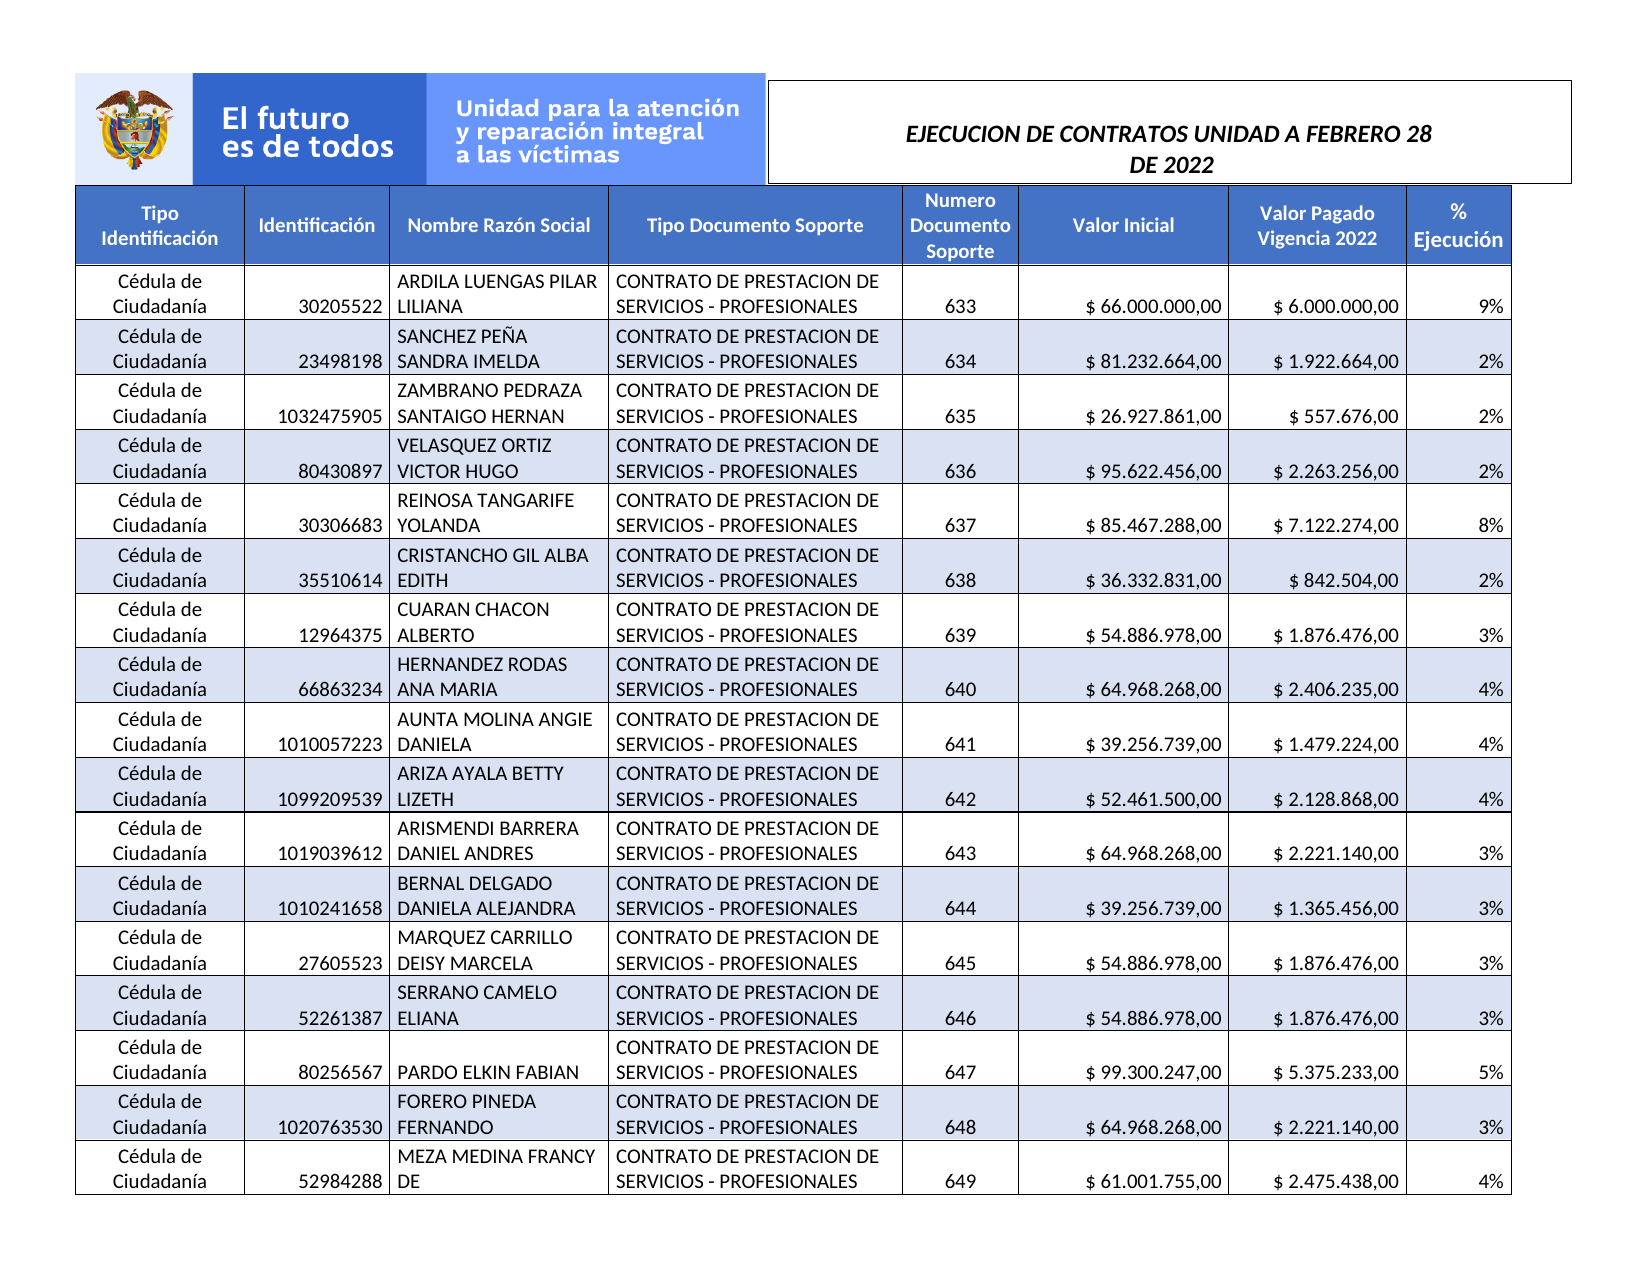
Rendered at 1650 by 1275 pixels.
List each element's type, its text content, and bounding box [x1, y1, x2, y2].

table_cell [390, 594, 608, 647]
picture [75, 73, 766, 185]
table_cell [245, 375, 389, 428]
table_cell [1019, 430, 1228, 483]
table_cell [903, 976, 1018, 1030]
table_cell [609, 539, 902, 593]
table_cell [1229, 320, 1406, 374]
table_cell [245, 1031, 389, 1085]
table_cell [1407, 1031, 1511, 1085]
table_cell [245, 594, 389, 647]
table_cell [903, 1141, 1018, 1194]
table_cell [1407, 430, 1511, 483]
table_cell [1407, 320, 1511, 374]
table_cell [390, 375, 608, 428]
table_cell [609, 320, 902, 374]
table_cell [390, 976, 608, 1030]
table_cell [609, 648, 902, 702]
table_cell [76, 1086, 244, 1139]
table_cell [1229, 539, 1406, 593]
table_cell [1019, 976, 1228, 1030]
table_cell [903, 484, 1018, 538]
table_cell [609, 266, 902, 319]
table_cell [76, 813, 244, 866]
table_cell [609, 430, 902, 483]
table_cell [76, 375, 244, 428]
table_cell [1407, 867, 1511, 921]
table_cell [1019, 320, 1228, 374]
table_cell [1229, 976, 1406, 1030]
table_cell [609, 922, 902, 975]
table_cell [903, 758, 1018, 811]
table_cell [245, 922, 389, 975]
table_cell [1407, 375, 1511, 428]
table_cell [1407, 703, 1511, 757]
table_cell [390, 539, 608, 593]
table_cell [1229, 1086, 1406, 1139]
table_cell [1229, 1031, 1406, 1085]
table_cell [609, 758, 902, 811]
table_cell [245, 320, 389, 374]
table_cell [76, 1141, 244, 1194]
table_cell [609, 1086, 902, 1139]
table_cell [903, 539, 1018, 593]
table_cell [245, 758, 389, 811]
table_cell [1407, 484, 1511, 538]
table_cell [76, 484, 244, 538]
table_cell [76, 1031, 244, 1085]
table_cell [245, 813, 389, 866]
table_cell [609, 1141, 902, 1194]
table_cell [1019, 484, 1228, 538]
table_header Identificación [245, 186, 389, 264]
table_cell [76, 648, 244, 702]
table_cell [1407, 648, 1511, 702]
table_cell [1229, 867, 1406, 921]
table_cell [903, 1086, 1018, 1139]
table_header Valor Pagado Vigencia 2022 [1229, 186, 1406, 264]
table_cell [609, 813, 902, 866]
table_header % Ejecución [1407, 186, 1511, 264]
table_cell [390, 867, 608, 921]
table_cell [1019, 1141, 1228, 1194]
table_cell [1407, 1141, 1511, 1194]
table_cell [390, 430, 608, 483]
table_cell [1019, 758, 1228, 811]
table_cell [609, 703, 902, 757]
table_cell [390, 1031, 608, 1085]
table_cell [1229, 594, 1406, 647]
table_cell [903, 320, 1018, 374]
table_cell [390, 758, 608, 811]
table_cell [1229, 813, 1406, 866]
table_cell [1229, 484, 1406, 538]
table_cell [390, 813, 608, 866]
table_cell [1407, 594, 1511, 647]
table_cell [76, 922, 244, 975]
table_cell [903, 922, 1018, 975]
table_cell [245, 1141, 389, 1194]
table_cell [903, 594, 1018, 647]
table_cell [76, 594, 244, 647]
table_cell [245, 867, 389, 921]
table_header Nombre Razón Social [390, 186, 608, 264]
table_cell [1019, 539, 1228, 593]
table_header Tipo Identificación [76, 186, 244, 264]
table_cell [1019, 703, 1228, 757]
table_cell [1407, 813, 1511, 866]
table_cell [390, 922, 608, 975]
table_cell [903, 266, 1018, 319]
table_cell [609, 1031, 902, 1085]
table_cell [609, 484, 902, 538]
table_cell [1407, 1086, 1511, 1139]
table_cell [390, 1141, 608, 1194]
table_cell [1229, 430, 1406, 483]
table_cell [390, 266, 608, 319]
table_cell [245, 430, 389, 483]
table_header Valor Inicial [1019, 186, 1228, 264]
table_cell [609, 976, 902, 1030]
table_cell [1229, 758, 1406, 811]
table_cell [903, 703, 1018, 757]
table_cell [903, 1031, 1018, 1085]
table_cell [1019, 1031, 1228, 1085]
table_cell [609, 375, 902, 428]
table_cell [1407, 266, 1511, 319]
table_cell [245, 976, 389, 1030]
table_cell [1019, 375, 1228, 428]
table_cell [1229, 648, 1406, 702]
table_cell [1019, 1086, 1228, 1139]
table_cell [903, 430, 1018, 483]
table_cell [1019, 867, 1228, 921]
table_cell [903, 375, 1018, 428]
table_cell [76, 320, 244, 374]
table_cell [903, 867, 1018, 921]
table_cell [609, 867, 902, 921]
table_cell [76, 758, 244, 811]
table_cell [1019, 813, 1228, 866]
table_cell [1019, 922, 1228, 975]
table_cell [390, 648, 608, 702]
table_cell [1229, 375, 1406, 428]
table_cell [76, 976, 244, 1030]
table_header Tipo Documento Soporte [609, 186, 902, 264]
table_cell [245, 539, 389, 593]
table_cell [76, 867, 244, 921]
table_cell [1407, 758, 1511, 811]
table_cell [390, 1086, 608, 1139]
table_header Numero Documento Soporte [903, 186, 1018, 264]
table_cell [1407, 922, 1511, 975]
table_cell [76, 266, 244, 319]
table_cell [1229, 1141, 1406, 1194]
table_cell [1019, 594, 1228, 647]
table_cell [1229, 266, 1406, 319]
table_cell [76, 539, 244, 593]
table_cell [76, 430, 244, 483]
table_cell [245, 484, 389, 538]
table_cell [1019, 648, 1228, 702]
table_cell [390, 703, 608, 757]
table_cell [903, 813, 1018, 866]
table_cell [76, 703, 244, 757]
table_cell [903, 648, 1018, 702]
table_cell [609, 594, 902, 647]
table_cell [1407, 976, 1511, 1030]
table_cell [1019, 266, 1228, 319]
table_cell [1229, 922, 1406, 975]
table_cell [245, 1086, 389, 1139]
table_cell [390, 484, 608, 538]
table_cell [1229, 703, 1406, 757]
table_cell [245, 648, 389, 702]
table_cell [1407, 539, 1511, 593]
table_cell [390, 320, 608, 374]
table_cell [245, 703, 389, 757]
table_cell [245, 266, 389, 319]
